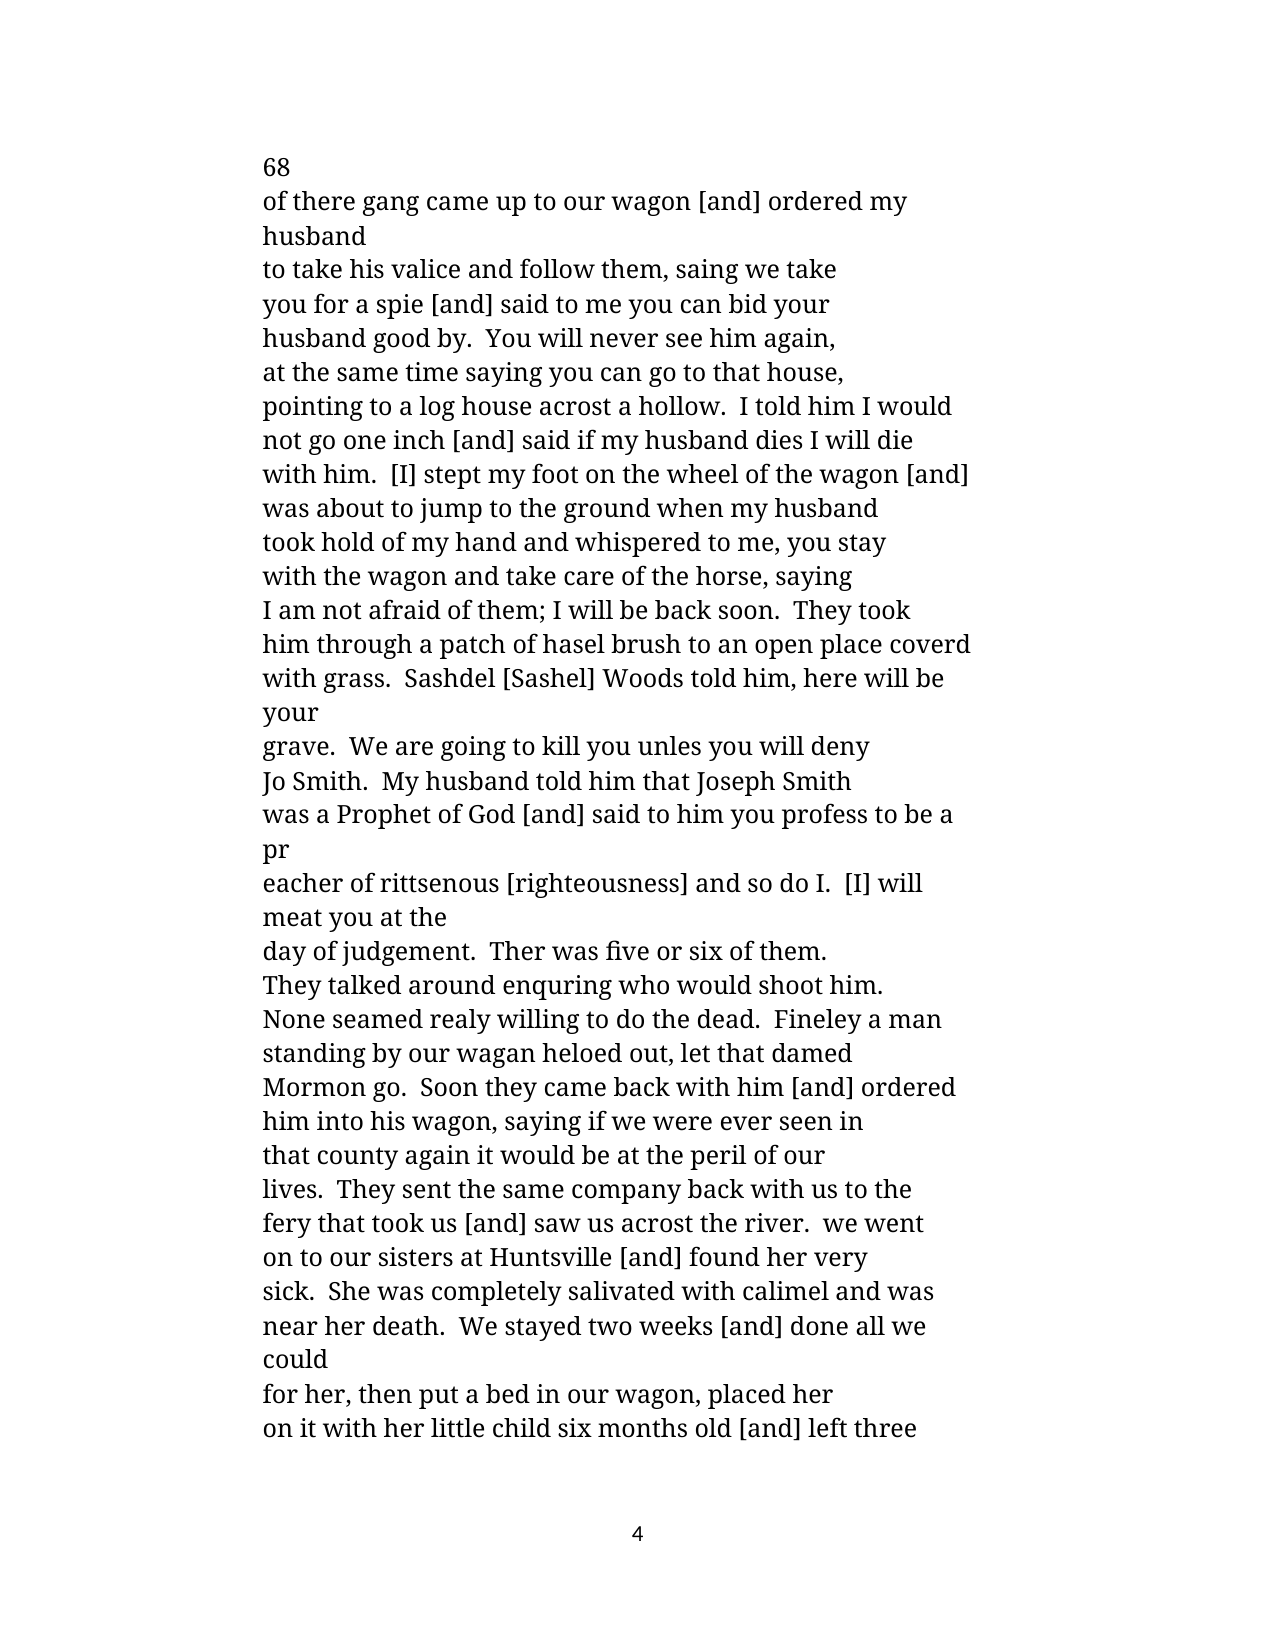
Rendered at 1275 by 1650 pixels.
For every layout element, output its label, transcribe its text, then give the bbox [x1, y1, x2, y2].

text of there gang came up to our wagon [and] ordered my husband [262, 184, 975, 252]
text Jo Smith. My husband told him that Joseph Smith was a Prophet of God [and] said to him you profess to be a pr [262, 763, 975, 865]
text 68 [262, 150, 975, 184]
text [262, 1206, 975, 1444]
text I am not afraid of them; I will be back soon. They took him through a patch of hasel brush to an open place coverd with grass. Sashdel [Sashel] Woods told him, here will be your grave. We are going to kill you unles you will deny [262, 593, 975, 763]
text eacher of rittsenous [righteousness] and so do I. [I] will meat you at the day of judgement. Ther was five or six of them. They talked around enquring who would shoot him. None seamed realy willing to do the dead. Fineley a man standing by our wagan heloed out, let that damed [262, 865, 975, 1070]
text Mormon go. Soon they came back with him [and] ordered him into his wagon, saying if we were ever seen in that county again it would be at the peril of our lives. They sent the same company back with us to the [262, 1070, 975, 1206]
text to take his valice and follow them, saing we take you for a spie [and] said to me you can bid your husband good by. You will never see him again, at the same time saying you can go to that house, pointing to a log house acrost a hollow. I told him I would not go one inch [and] said if my husband dies I will die with him. [I] stept my foot on the wheel of the wagon [and] was about to jump to the ground when my husband took hold of my hand and whispered to me, you stay with the wagon and take care of the horse, saying [262, 252, 975, 593]
